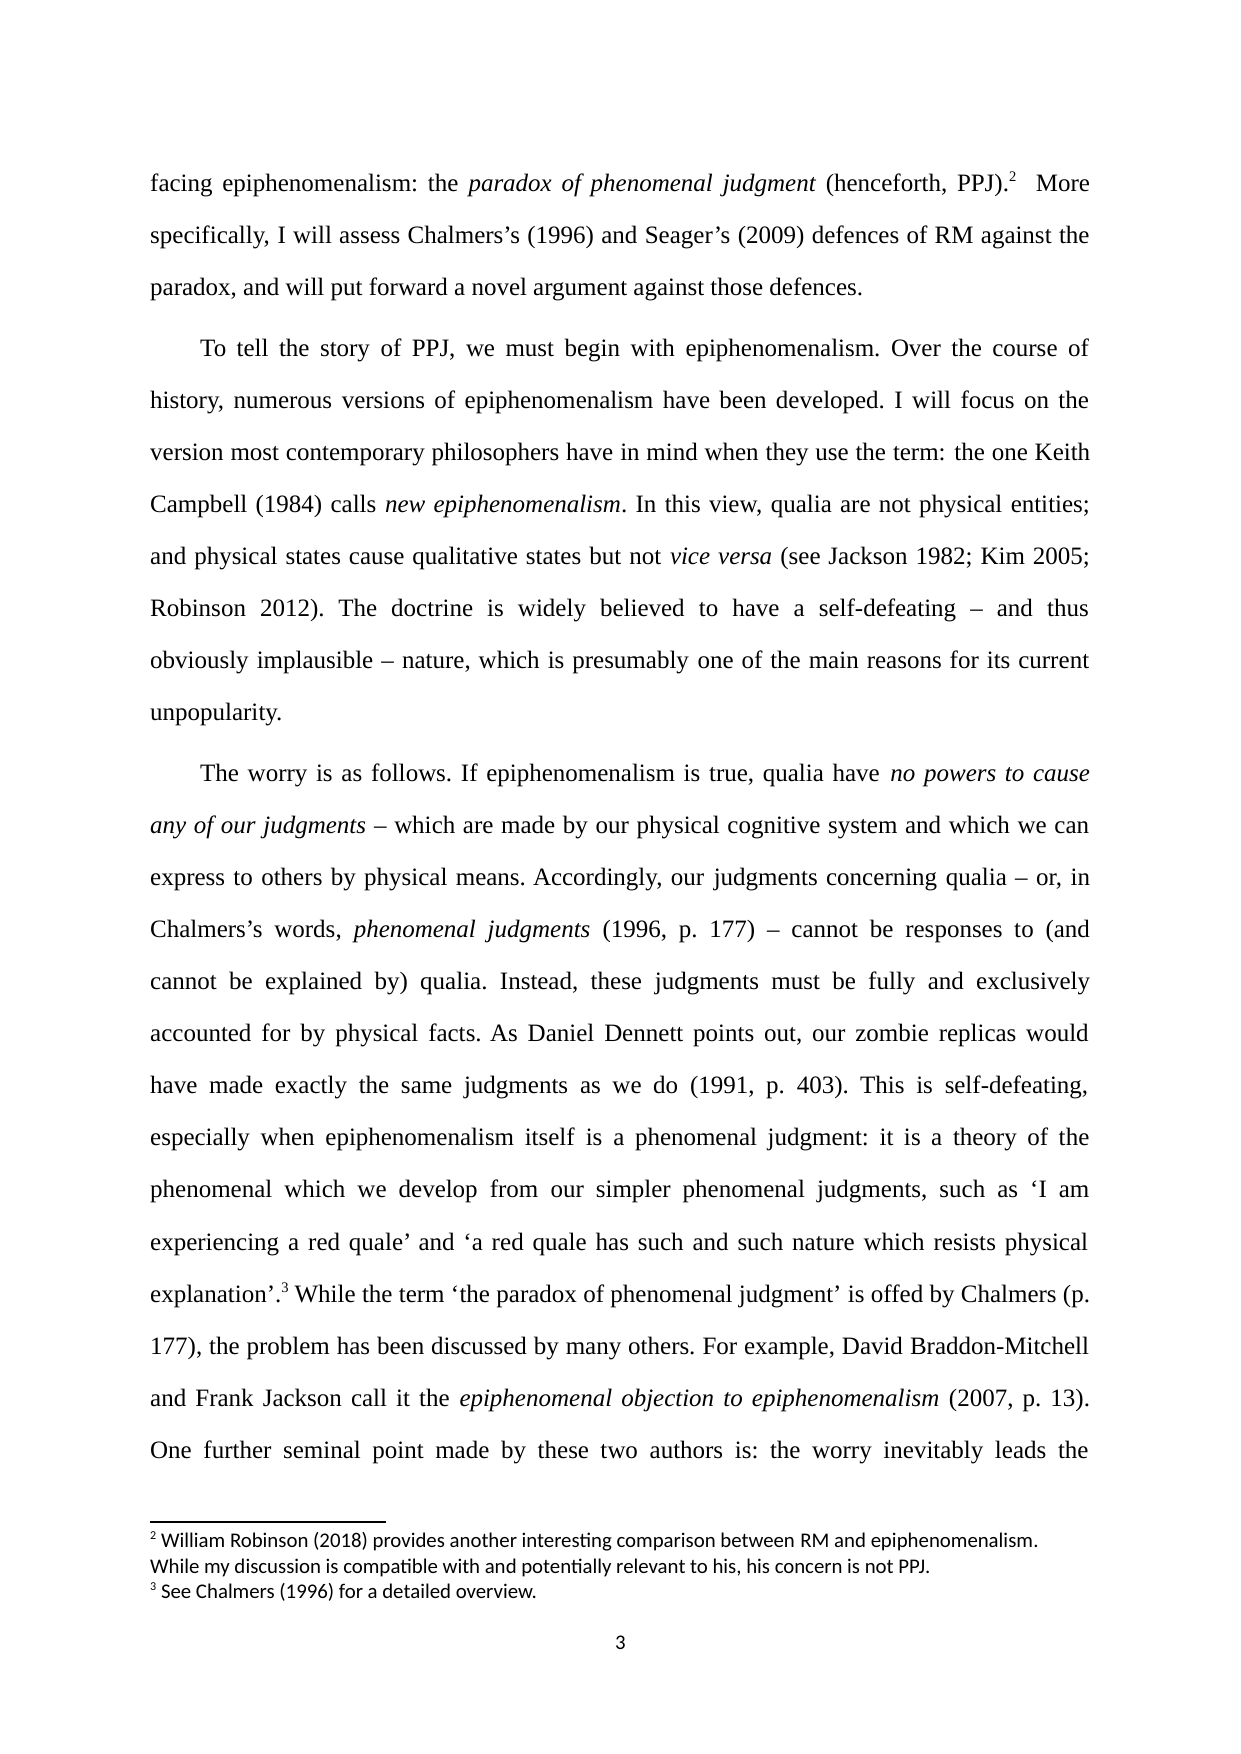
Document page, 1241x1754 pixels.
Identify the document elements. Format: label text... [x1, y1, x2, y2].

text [150, 150, 1090, 306]
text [150, 739, 1090, 1469]
text To tell the story of PPJ, we must begin with epiphenomenalism. Over the course of history, numerous versions of epiphenomenalism have been developed. I will focus on the version most contemporary philosophers have in mind when they use the term: the one Keith Campbell (1984) calls new epiphenomenalism. In this view, qualia are not physical entities; and physical states cause qualitative states but not vice versa (see Jackson 1982; Kim 2005; Robinson 2012). The doctrine is widely believed to have a self-defeating – and thus obviously implausible – nature, which is presumably one of the main reasons for its current unpopularity. [150, 314, 1090, 731]
